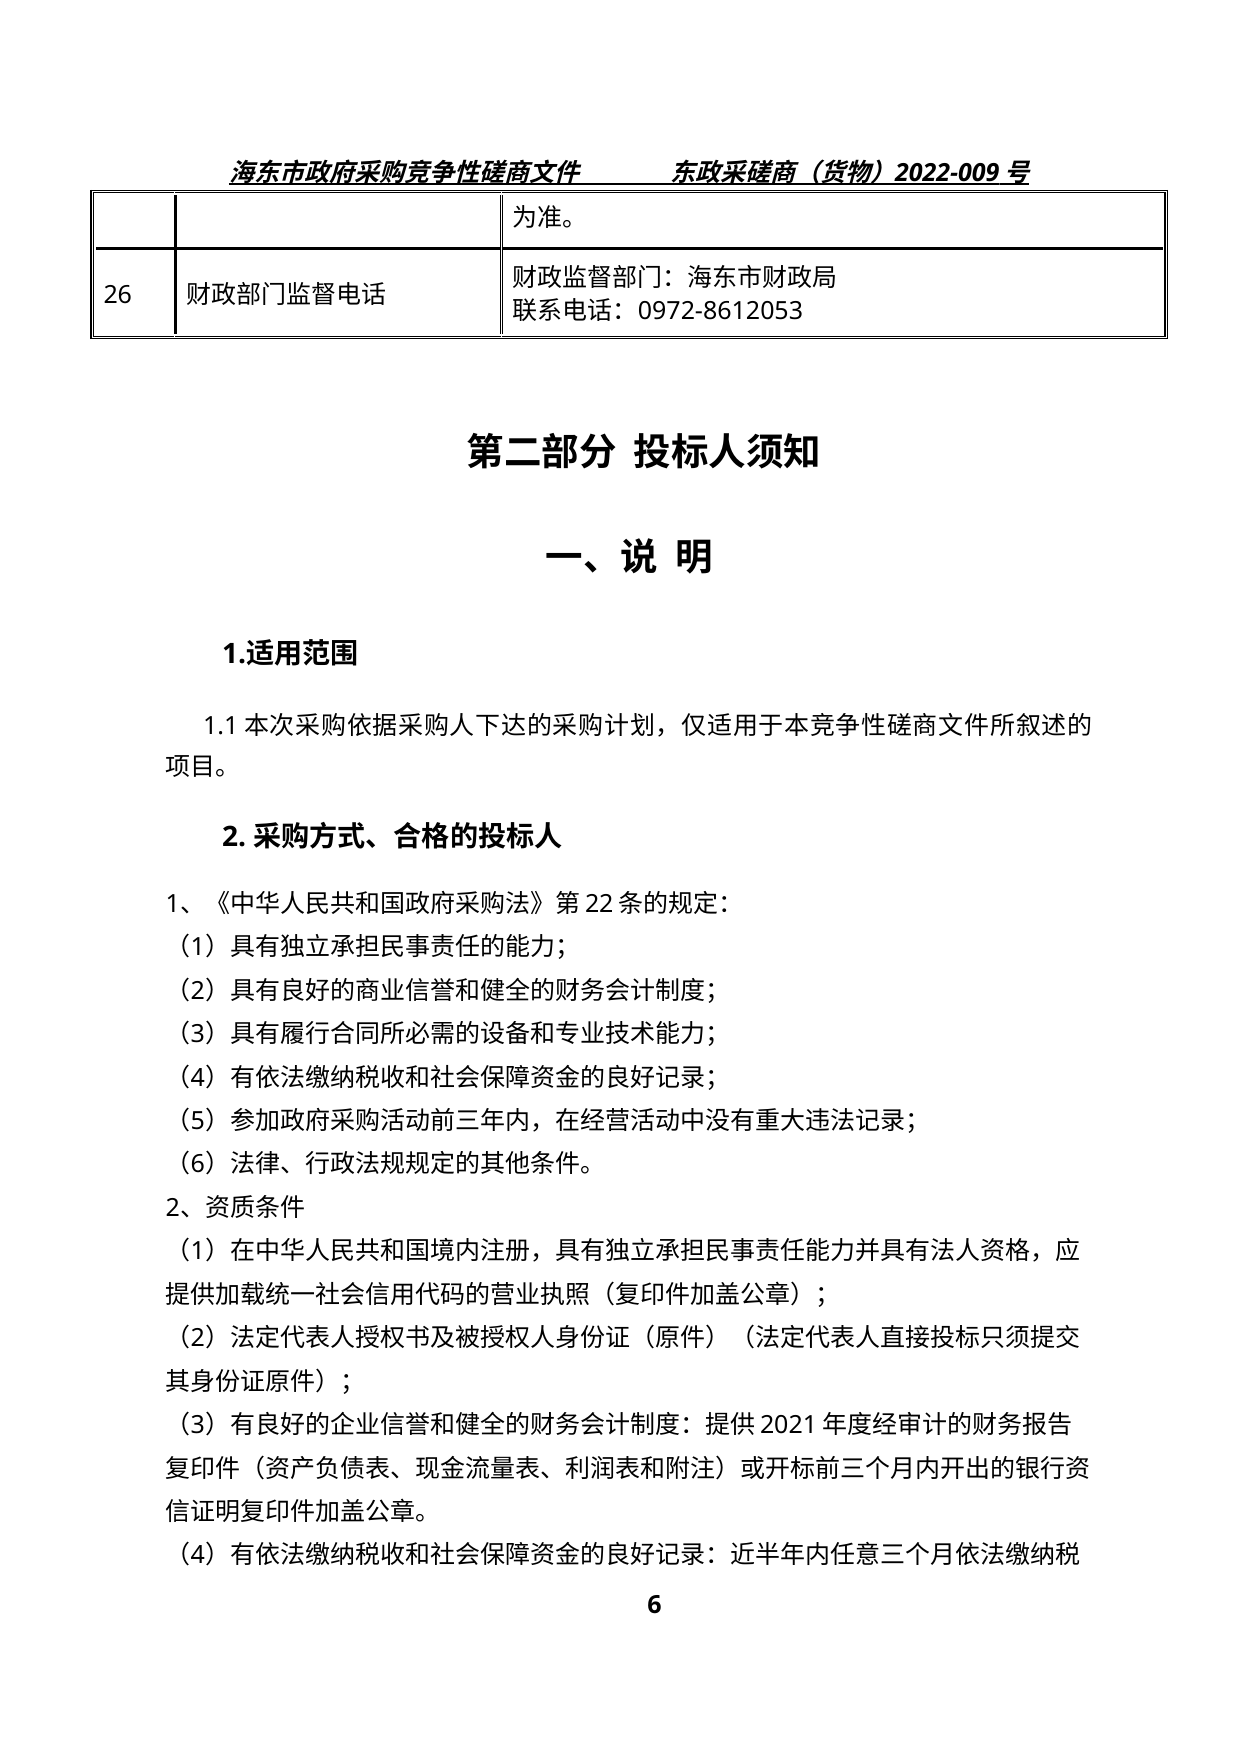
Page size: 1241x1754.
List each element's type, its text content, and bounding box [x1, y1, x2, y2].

text （4）有依法缴纳税收和社会保障资金的良好记录； [165, 1057, 1093, 1093]
list 采购方式、合格的投标人 [165, 813, 1093, 854]
text （3）具有履行合同所必需的设备和专业技术能力； [165, 1014, 1093, 1050]
text 2、资质条件 [165, 1187, 1093, 1224]
text （2）法定代表人授权书及被授权人身份证（原件）（法定代表人直接投标只须提交其身份证原件）； [165, 1318, 1093, 1397]
text （5）参加政府采购活动前三年内，在经营活动中没有重大违法记录； [165, 1101, 1093, 1137]
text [165, 1535, 1093, 1571]
text 一、说 明 [165, 527, 1093, 581]
table_cell 财政监督部门：海东市财政局 联系电话：0972-8612053 [501, 247, 1164, 336]
text 第二部分 投标人须知 [165, 422, 1093, 477]
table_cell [501, 193, 1164, 247]
text 1.适用范围 [165, 631, 1093, 672]
text （1）在中华人民共和国境内注册，具有独立承担民事责任能力并具有法人资格，应提供加载统一社会信用代码的营业执照（复印件加盖公章）； [165, 1231, 1093, 1311]
text 1、《中华人民共和国政府采购法》第22条的规定： [165, 883, 1093, 919]
table_cell 25 [92, 191, 175, 247]
text （2）具有良好的商业信誉和健全的财务会计制度； [165, 970, 1093, 1006]
table_cell 其他事项 [175, 193, 501, 247]
text （3）有良好的企业信誉和健全的财务会计制度：提供2021年度经审计的财务报告复印件（资产负债表、现金流量表、利润表和附注）或开标前三个月内开出的银行资信证明复印件加盖公章。 [165, 1404, 1093, 1528]
table_cell 财政部门监督电话 [175, 250, 501, 336]
text （1）具有独立承担民事责任的能力； [165, 927, 1093, 963]
table_cell 26 [94, 247, 175, 336]
text 1.1本次采购依据采购人下达的采购计划，仅适用于本竞争性磋商文件所叙述的项目。 [165, 701, 1093, 784]
text （6）法律、行政法规规定的其他条件。 [165, 1144, 1093, 1180]
